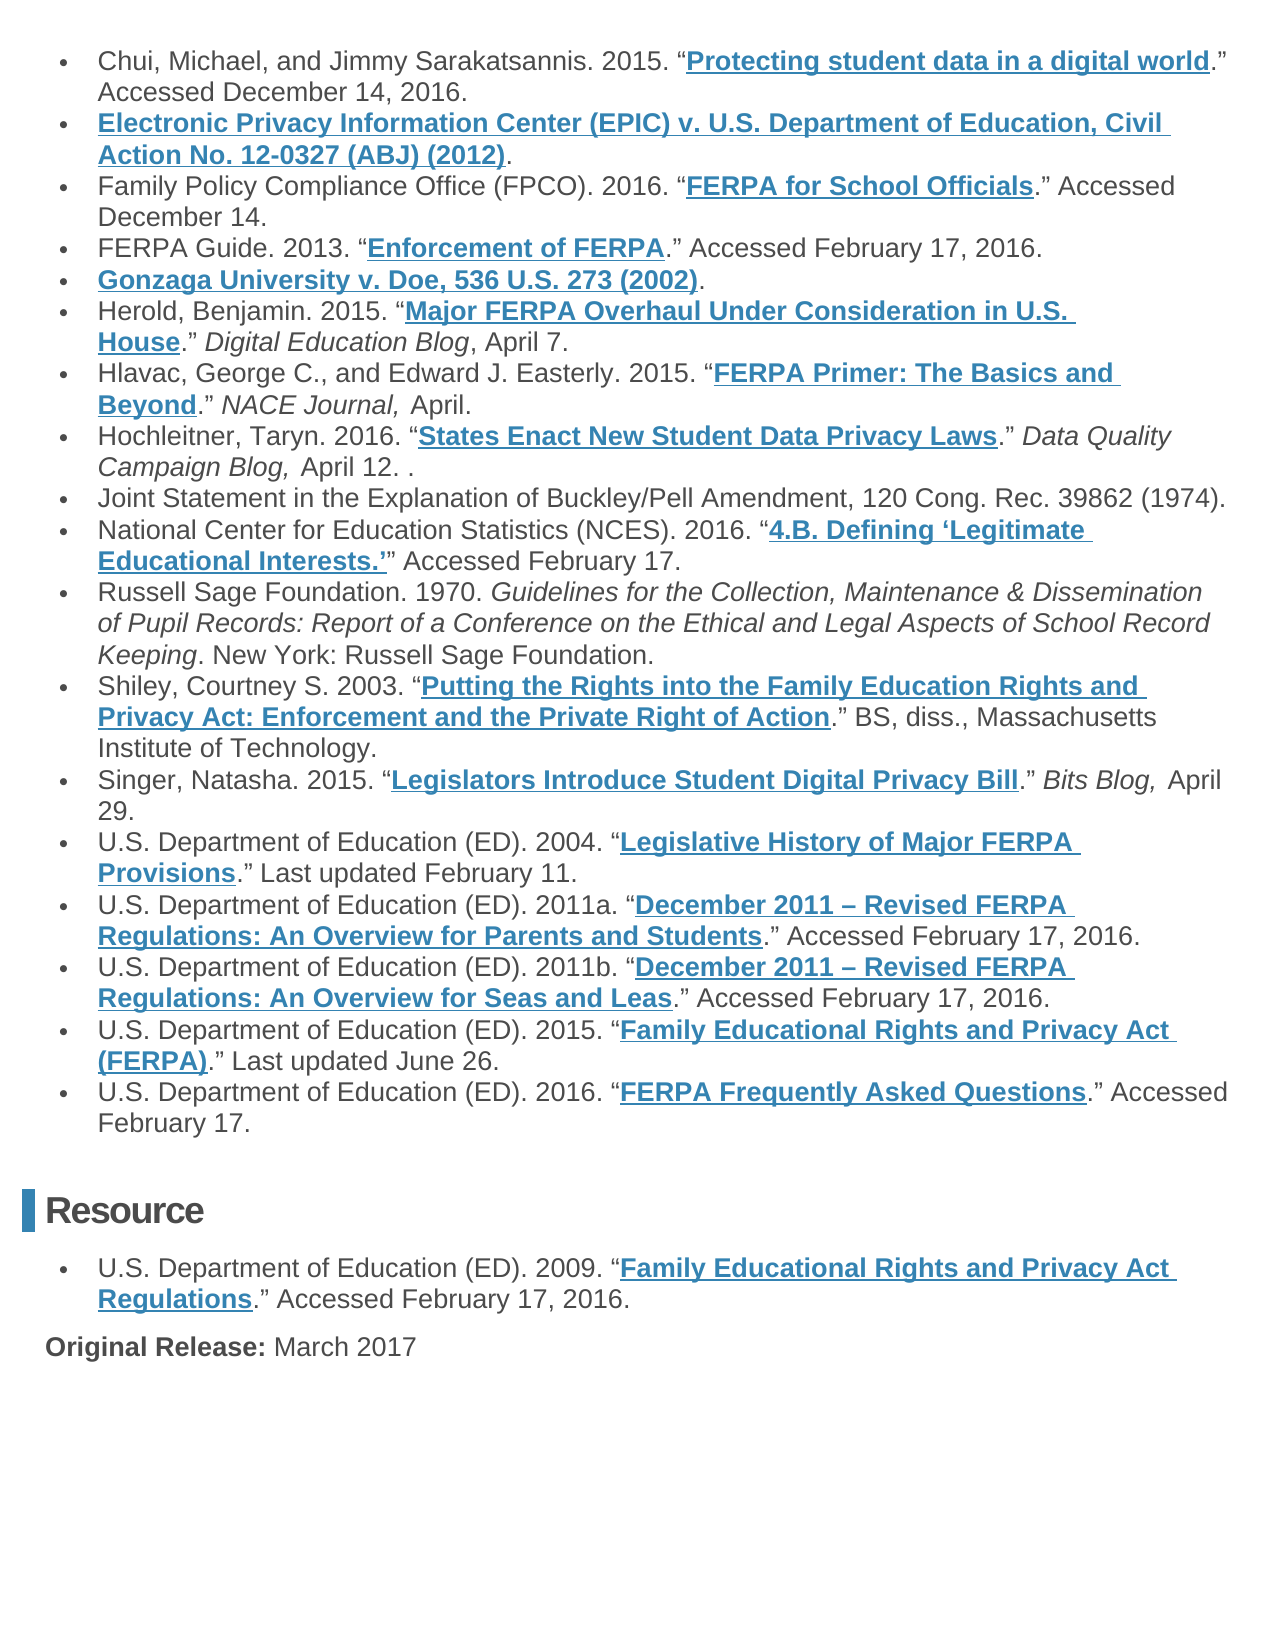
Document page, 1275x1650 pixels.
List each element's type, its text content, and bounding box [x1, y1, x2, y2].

list U.S. Department of Education (ED). 2016. “FERPA Frequently Asked Questions.” Accessed February 17. [60, 1076, 1230, 1139]
list U.S. Department of Education (ED). 2009. “Family Educational Rights and Privacy Act Regulations.” Accessed February 17, 2016. [60, 1252, 1230, 1314]
list Russell Sage Foundation. 1970. Guidelines for the Collection, Maintenance & Dissemination of Pupil Records: Report of a Conference on the Ethical and Legal Aspects of School Record Keeping. New York: Russell Sage Foundation. [60, 576, 1230, 670]
list National Center for Education Statistics (NCES). 2016. “4.B. Defining ‘Legitimate Educational Interests.’” Accessed February 17. [60, 514, 1230, 576]
list U.S. Department of Education (ED). 2011b. “December 2011 – Revised FERPA Regulations: An Overview for Seas and Leas.” Accessed February 17, 2016. [60, 951, 1230, 1014]
list Hochleitner, Taryn. 2016. “States Enact New Student Data Privacy Laws.” Data Quality Campaign Blog, April 12. . [60, 420, 1230, 482]
list Chui, Michael, and Jimmy Sarakatsannis. 2015. “Protecting student data in a digital world.” Accessed December 14, 2016. [60, 45, 1230, 107]
text Original Release: March 2017 [45, 1331, 1230, 1362]
list U.S. Department of Education (ED). 2011a. “December 2011 – Revised FERPA Regulations: An Overview for Parents and Students.” Accessed February 17, 2016. [60, 889, 1230, 951]
list Gonzaga University v. Doe, 536 U.S. 273 (2002). [60, 264, 1230, 295]
list Joint Statement in the Explanation of Buckley/Pell Amendment, 120 Cong. Rec. 39862 (1974). [60, 482, 1230, 514]
list Electronic Privacy Information Center (EPIC) v. U.S. Department of Education, Civil Action No. 12-0327 (ABJ) (2012). [60, 107, 1230, 170]
list U.S. Department of Education (ED). 2015. “Family Educational Rights and Privacy Act (FERPA).” Last updated June 26. [60, 1014, 1230, 1076]
list Singer, Natasha. 2015. “Legislators Introduce Student Digital Privacy Bill.” Bits Blog, April 29. [60, 764, 1230, 826]
list Family Policy Compliance Office (FPCO). 2016. “FERPA for School Officials.” Accessed December 14. [60, 170, 1230, 232]
text Resource [35, 1189, 1230, 1232]
list Hlavac, George C., and Edward J. Easterly. 2015. “FERPA Primer: The Basics and Beyond.” NACE Journal, April. [60, 357, 1230, 420]
list Shiley, Courtney S. 2003. “Putting the Rights into the Family Education Rights and Privacy Act: Enforcement and the Private Right of Action.” BS, diss., Massachusetts Institute of Technology. [60, 670, 1230, 764]
list U.S. Department of Education (ED). 2004. “Legislative History of Major FERPA Provisions.” Last updated February 11. [60, 826, 1230, 889]
list FERPA Guide. 2013. “Enforcement of FERPA.” Accessed February 17, 2016. [60, 232, 1230, 264]
list Herold, Benjamin. 2015. “Major FERPA Overhaul Under Consideration in U.S. House.” Digital Education Blog, April 7. [60, 295, 1230, 357]
